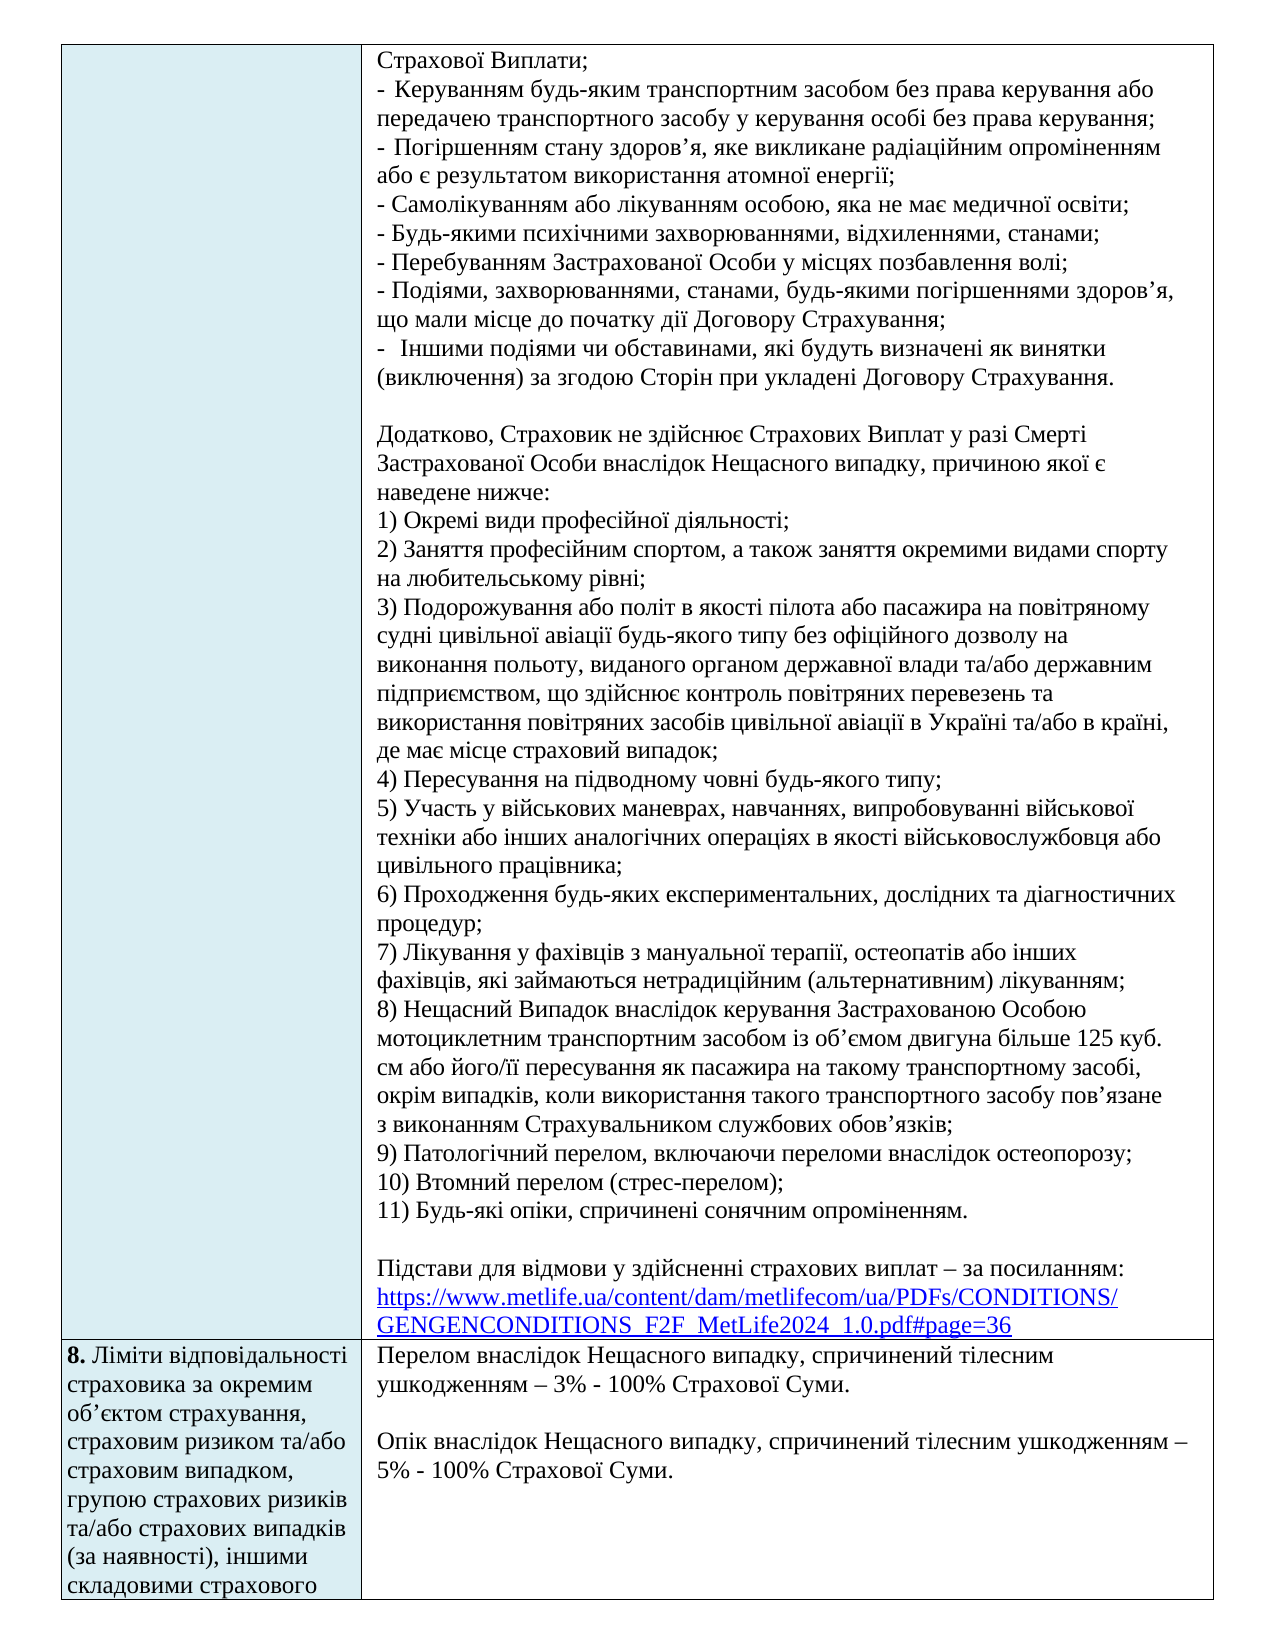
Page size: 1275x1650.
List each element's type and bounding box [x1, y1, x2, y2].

table_cell [362, 45, 1213, 1339]
table_cell [62, 45, 361, 1339]
table_cell [62, 1340, 361, 1599]
table_cell [362, 1340, 1213, 1599]
